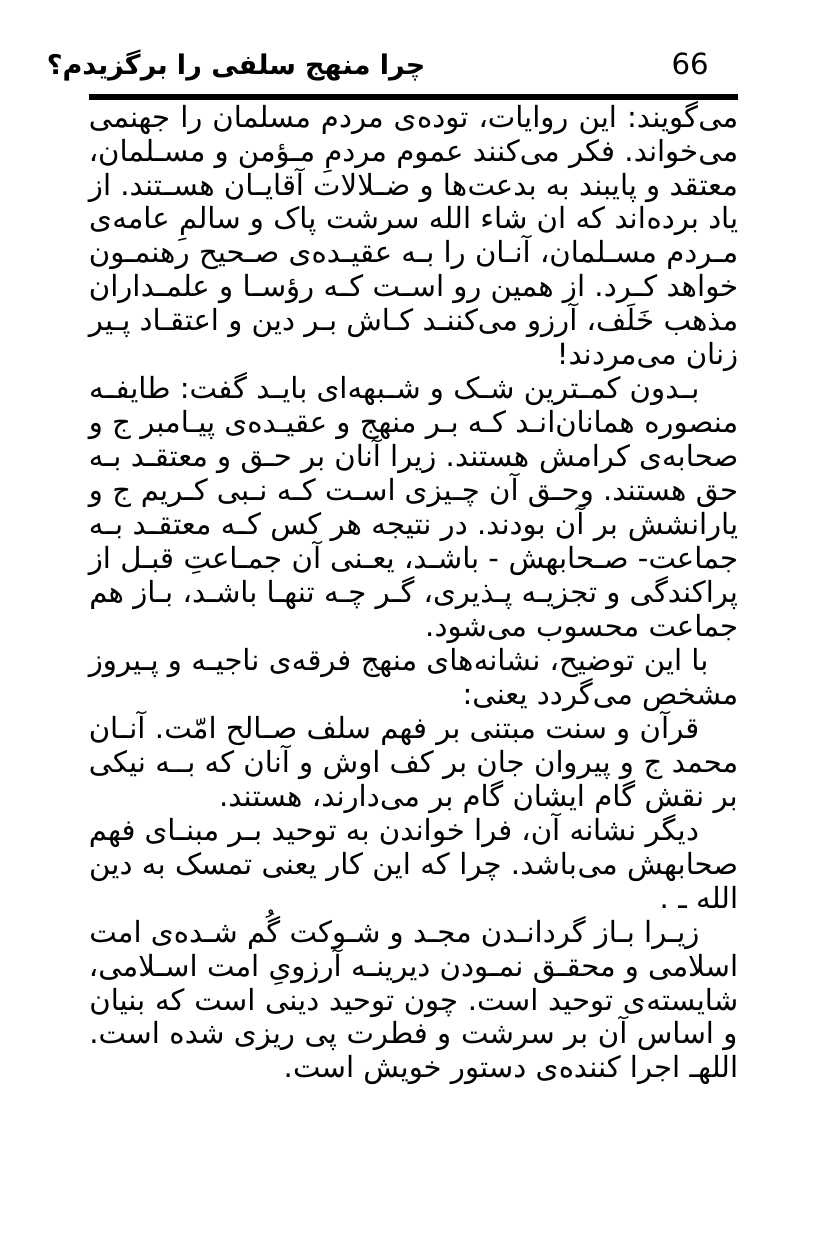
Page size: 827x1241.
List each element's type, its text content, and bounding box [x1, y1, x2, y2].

text زیرا باز گرداندن مجد و شوکت گُم شده‌ی امت اسلامی و محقق نمودن دیرینه آرزویِ امت اسلامی، شایسته‌ی توحید است. چون توحید دینی است که بنیان و اساس آن بر سرشت و فطرت پی ریزی شده است. اللهـ اجرا کننده‌ی دستور خویش است. [89, 915, 738, 1085]
text دیگر نشانه آن، فرا خواندن به توحید بر مبنای فهم صحابهش می‌باشد. چرا که این کار یعنی تمسک به دین الله ـ . [89, 813, 738, 915]
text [89, 100, 738, 372]
text بدون کمترین شک و شبهه‌ای باید گفت: طایفه منصوره همانان‌اند که بر منهج و عقیده‌ی پیامبر ج و صحابه‌ی کرامش هستند. زیرا آنان بر حق و معتقد به حق هستند. وحق آن چیزی است که نبی کریم ج و یارانشش بر آن بودند. در نتیجه هر کس که معتقد به جماعت- صحابهش - باشد، یعنی آن جماعتِ قبل از پراکندگی و تجزیه پذیری، گر چه تنها باشد، باز هم جماعت محسوب می‌شود. [89, 372, 738, 643]
text قرآن و سنت مبتنی بر فهم سلف صالح امّت. آنان محمد ج و پیروان جان بر کف اوش و آنان که به نیکی بر نقش گام ایشان گام بر می‌دارند، هستند. [89, 711, 738, 813]
text با این توضیح، نشانه‌های منهج فرقه‌ی ناجیه و پیروز مشخص می‌گردد یعنی: [89, 643, 738, 711]
